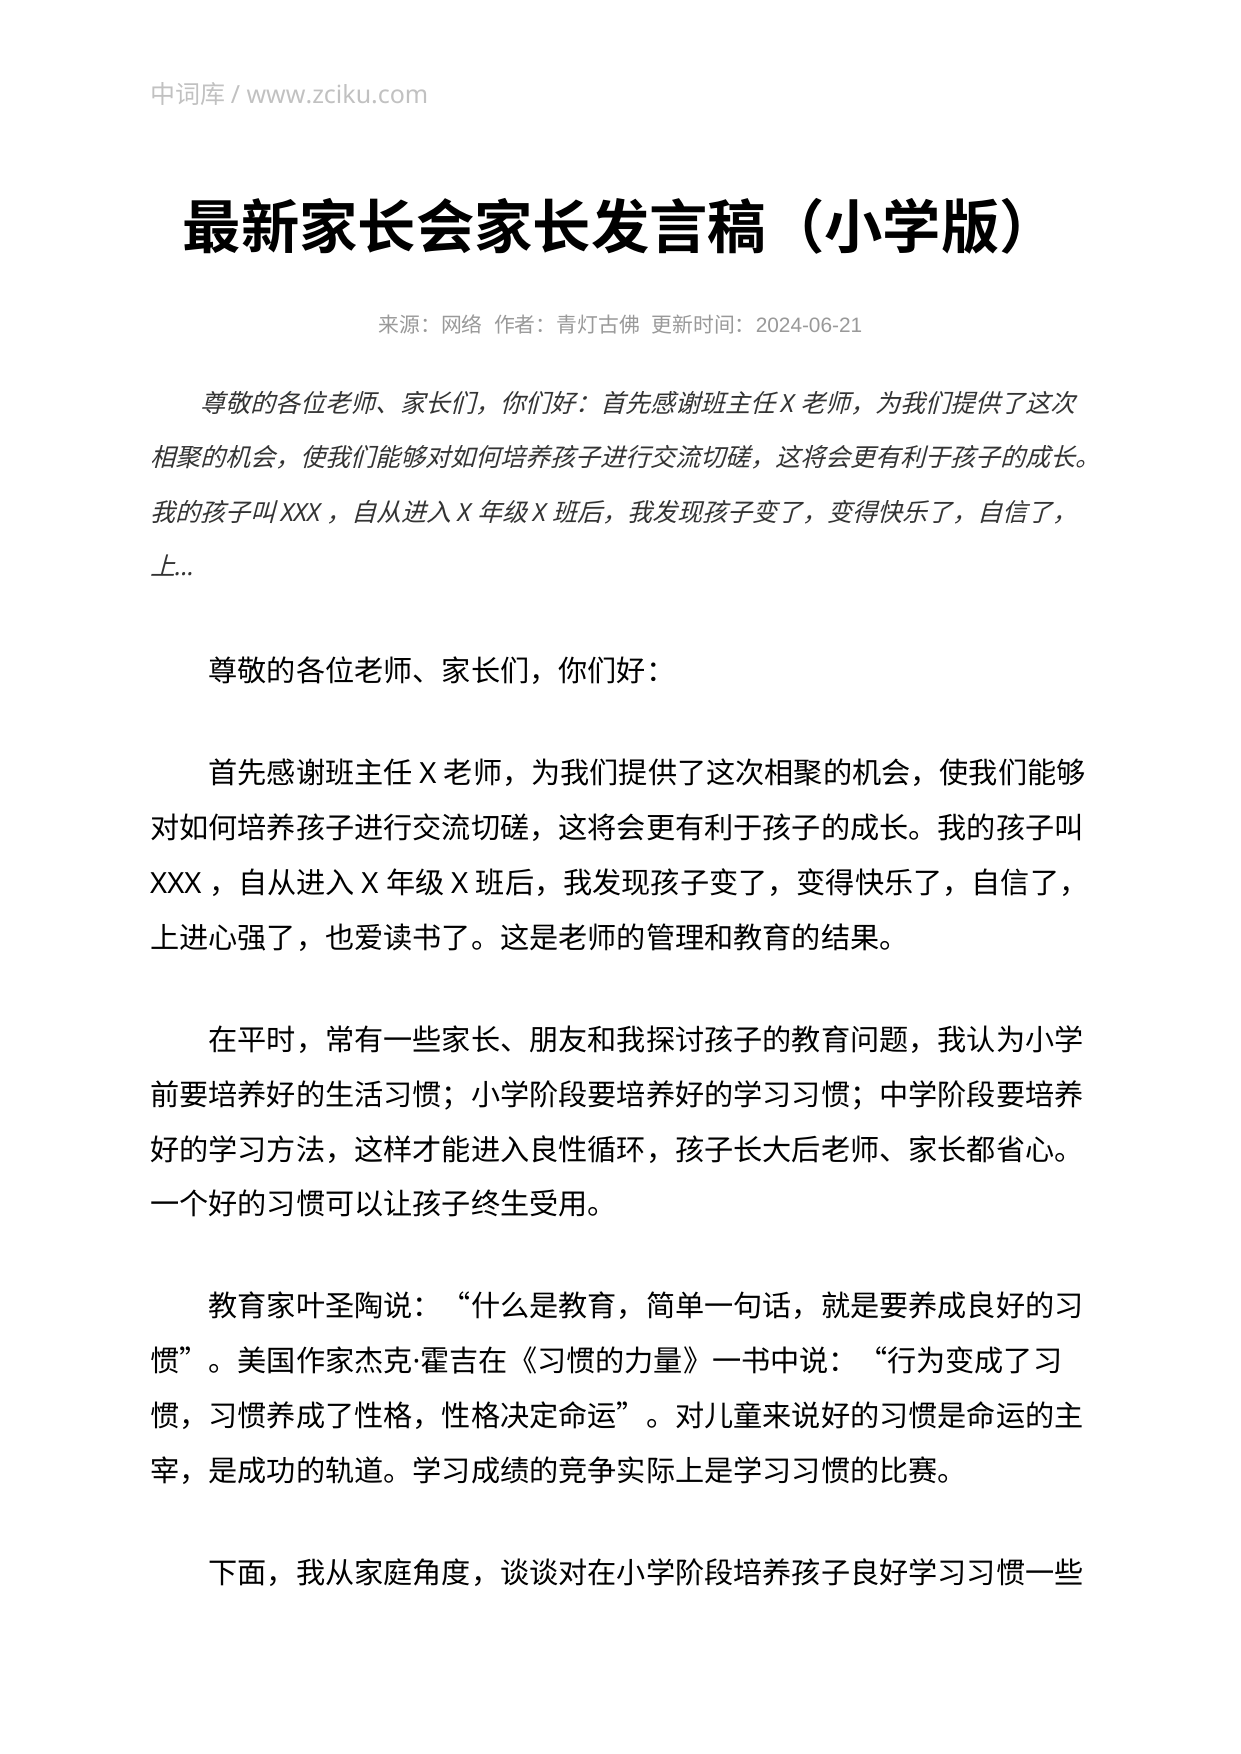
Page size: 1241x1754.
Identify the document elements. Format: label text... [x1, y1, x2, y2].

text 来源：网络 作者：青灯古佛 更新时间：2024-06-21 [150, 313, 1090, 337]
text 教育家叶圣陶说：“什么是教育，简单一句话，就是要养成良好的习惯”。美国作家杰克·霍吉在《习惯的力量》一书中说：“行为变成了习惯，习惯养成了性格，性格决定命运”。对儿童来说好的习惯是命运的主宰，是成功的轨道。学习成绩的竞争实际上是学习习惯的比赛。 [150, 1283, 1090, 1490]
text 在平时，常有一些家长、朋友和我探讨孩子的教育问题，我认为小学前要培养好的生活习惯；小学阶段要培养好的学习习惯；中学阶段要培养好的学习方法，这样才能进入良性循环，孩子长大后老师、家长都省心。一个好的习惯可以让孩子终生受用。 [150, 1016, 1090, 1223]
text 首先感谢班主任 X 老师，为我们提供了这次相聚的机会，使我们能够对如何培养孩子进行交流切磋，这将会更有利于孩子的成长。我的孩子叫 XXX ，自从进入 X 年级 X 班后，我发现孩子变了，变得快乐了，自信了，上进心强了，也爱读书了。这是老师的管理和教育的结果。 [150, 749, 1090, 957]
text 尊敬的各位老师、家长们，你们好： [150, 648, 1090, 690]
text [150, 1549, 1090, 1592]
subtitle 最新家长会家长发言稿（小学版） [150, 181, 1090, 266]
text 尊敬的各位老师、家长们，你们好：首先感谢班主任 X 老师，为我们提供了这次相聚的机会，使我们能够对如何培养孩子进行交流切磋，这将会更有利于孩子的成长。我的孩子叫 XXX ，自从进入 X 年级 X 班后，我发现孩子变了，变得快乐了，自信了，上... [150, 383, 1090, 583]
